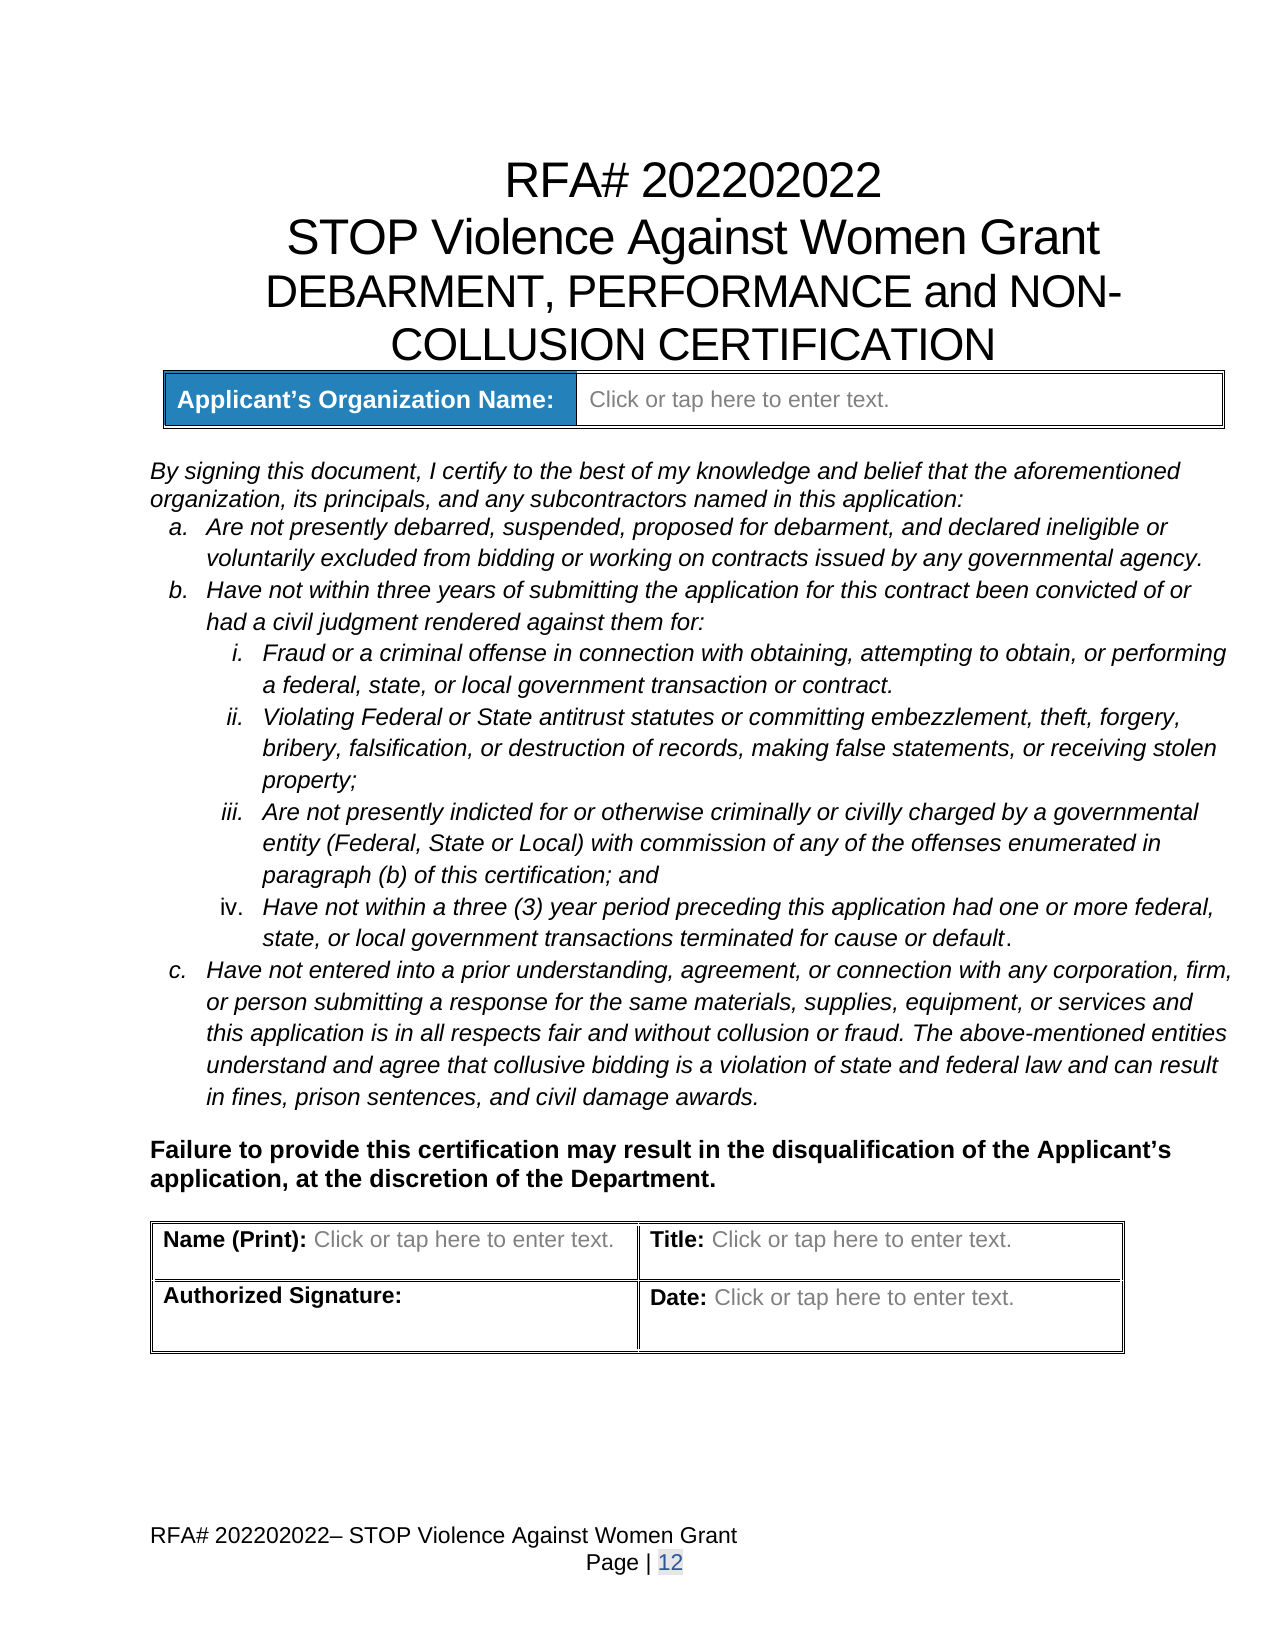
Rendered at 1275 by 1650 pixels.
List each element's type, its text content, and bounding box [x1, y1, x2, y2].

list Are not presently debarred, suspended, proposed for debarment, and declared ineligible or voluntarily excluded from bidding or working on contracts issued by any governmental agency. [169, 512, 1237, 572]
text By signing this document, I certify to the best of my knowledge and belief that the aforementioned organization, its principals, and any subcontractors named in this application: [150, 457, 1237, 512]
list Have not within three years of submitting the application for this contract been convicted of or had a civil judgment rendered against them for: [169, 576, 1237, 635]
list Are not presently indicted for or otherwise criminally or civilly charged by a governmental entity (Federal, State or Local) with commission of any of the offenses enumerated in paragraph (b) of this certification; and [244, 797, 1237, 888]
list Fraud or a criminal offense in connection with obtaining, attempting to obtain, or performing a federal, state, or local government transaction or contract. [244, 639, 1237, 698]
text Failure to provide this certification may result in the disqualification of the Applicant’s application, at the discretion of the Department. [150, 1135, 1237, 1192]
list Have not entered into a prior understanding, agreement, or connection with any corporation, firm, or person submitting a response for the same materials, supplies, equipment, or services and this application is in all respects fair and without collusion or fraud. The above-mentioned entities understand and agree that collusive bidding is a violation of state and federal law and can result in fines, prison sentences, and civil damage awards. [169, 956, 1237, 1110]
table_cell Authorized Signature: [152, 1279, 638, 1351]
table_header Title: [639, 1224, 1122, 1279]
list Violating Federal or State antitrust statutes or committing embezzlement, theft, forgery, bribery, falsification, or destruction of records, making false statements, or receiving stolen property; [244, 702, 1237, 793]
list Have not within a three (3) year period preceding this application had one or more federal, state, or local government transactions terminated for cause or default. [244, 892, 1237, 952]
title RFA# 202202022 [150, 150, 1237, 207]
title STOP Violence Against Women Grant [150, 207, 1237, 265]
table_header Applicant’s Organization Name: [166, 374, 576, 425]
title DEBARMENT, PERFORMANCE and NON-COLLUSION CERTIFICATION [150, 265, 1237, 370]
table_header Click or tap here to enter text. [577, 374, 1222, 425]
table_cell Date: [639, 1279, 1123, 1351]
table_header Name (Print): [153, 1224, 638, 1279]
